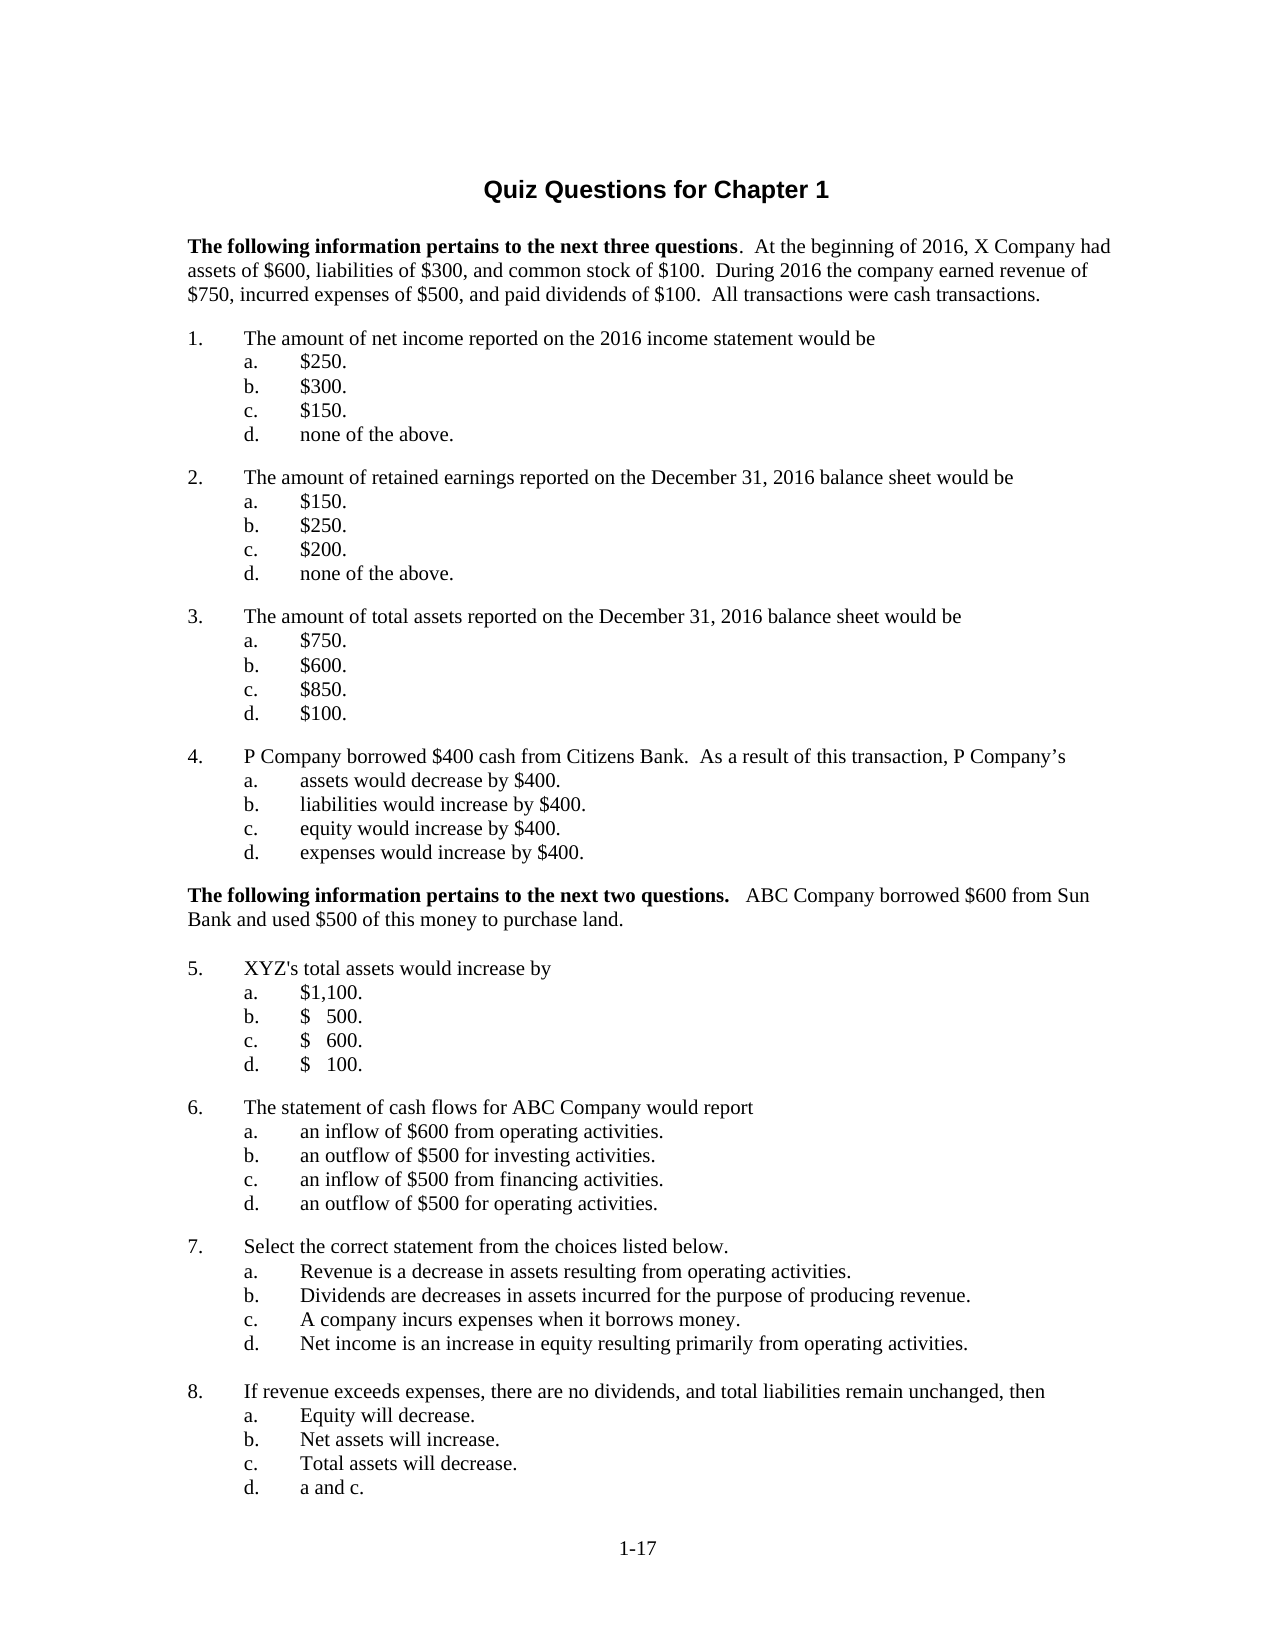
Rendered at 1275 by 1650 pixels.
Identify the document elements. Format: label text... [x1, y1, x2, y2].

text b. $250. [244, 513, 1125, 537]
text d. $ 100. [244, 1052, 1125, 1076]
text b. $ 500. [244, 1004, 1125, 1028]
text 2. The amount of retained earnings reported on the December 31, 2016 balance sheet would be [187, 465, 1125, 489]
text c. Total assets will decrease. [244, 1451, 1125, 1475]
text a. Equity will decrease. [244, 1403, 1125, 1427]
text a. an inflow of $600 from operating activities. [244, 1119, 1125, 1143]
text c. $ 600. [244, 1028, 1125, 1052]
text The following information pertains to the next three questions. At the beginning of 2016, X Company had assets of $600, liabilities of $300, and common stock of $100. During 2016 the company earned revenue of $750, incurred expenses of $500, and paid dividends of $100. All transactions were cash transactions. [187, 234, 1125, 306]
text d. Net income is an increase in equity resulting primarily from operating activities. [244, 1331, 1125, 1355]
text b. liabilities would increase by $400. [244, 792, 1125, 816]
text 8. If revenue exceeds expenses, there are no dividends, and total liabilities remain unchanged, then [187, 1379, 1125, 1403]
text a. $1,100. [244, 979, 1125, 1004]
text d. expenses would increase by $400. [244, 840, 1125, 864]
text 7. Select the correct statement from the choices listed below. [187, 1234, 1125, 1258]
text b. $300. [244, 373, 1125, 398]
text a. $150. [244, 489, 1125, 513]
text b. an outflow of $500 for investing activities. [244, 1143, 1125, 1167]
text 3. The amount of total assets reported on the December 31, 2016 balance sheet would be [187, 604, 1125, 628]
text d. none of the above. [244, 422, 1125, 446]
subtitle Quiz Questions for Chapter 1 [187, 175, 1125, 204]
text 1. The amount of net income reported on the 2016 income statement would be [187, 325, 1125, 349]
text a. Revenue is a decrease in assets resulting from operating activities. [244, 1258, 1125, 1283]
text 5. XYZ's total assets would increase by [187, 956, 1125, 979]
text 6. The statement of cash flows for ABC Company would report [187, 1095, 1125, 1119]
text d. none of the above. [244, 561, 1125, 585]
text d. a and c. [244, 1475, 1125, 1499]
text c. equity would increase by $400. [244, 816, 1125, 840]
text d. an outflow of $500 for operating activities. [244, 1191, 1125, 1215]
text b. $600. [244, 652, 1125, 677]
text a. assets would decrease by $400. [244, 768, 1125, 792]
text c. $150. [244, 398, 1125, 422]
text c. $200. [244, 537, 1125, 561]
text The following information pertains to the next two questions. ABC Company borrowed $600 from Sun Bank and used $500 of this money to purchase land. [187, 883, 1125, 931]
text b. Net assets will increase. [244, 1427, 1125, 1451]
text 4. P Company borrowed $400 cash from Citizens Bank. As a result of this transaction, P Company’s [187, 744, 1125, 768]
text a. $250. [244, 349, 1125, 373]
text b. Dividends are decreases in assets incurred for the purpose of producing revenue. [244, 1283, 1125, 1307]
text a. $750. [244, 628, 1125, 652]
text d. $100. [244, 701, 1125, 725]
text c. an inflow of $500 from financing activities. [244, 1167, 1125, 1191]
text c. $850. [244, 677, 1125, 701]
text c. A company incurs expenses when it borrows money. [244, 1307, 1125, 1331]
